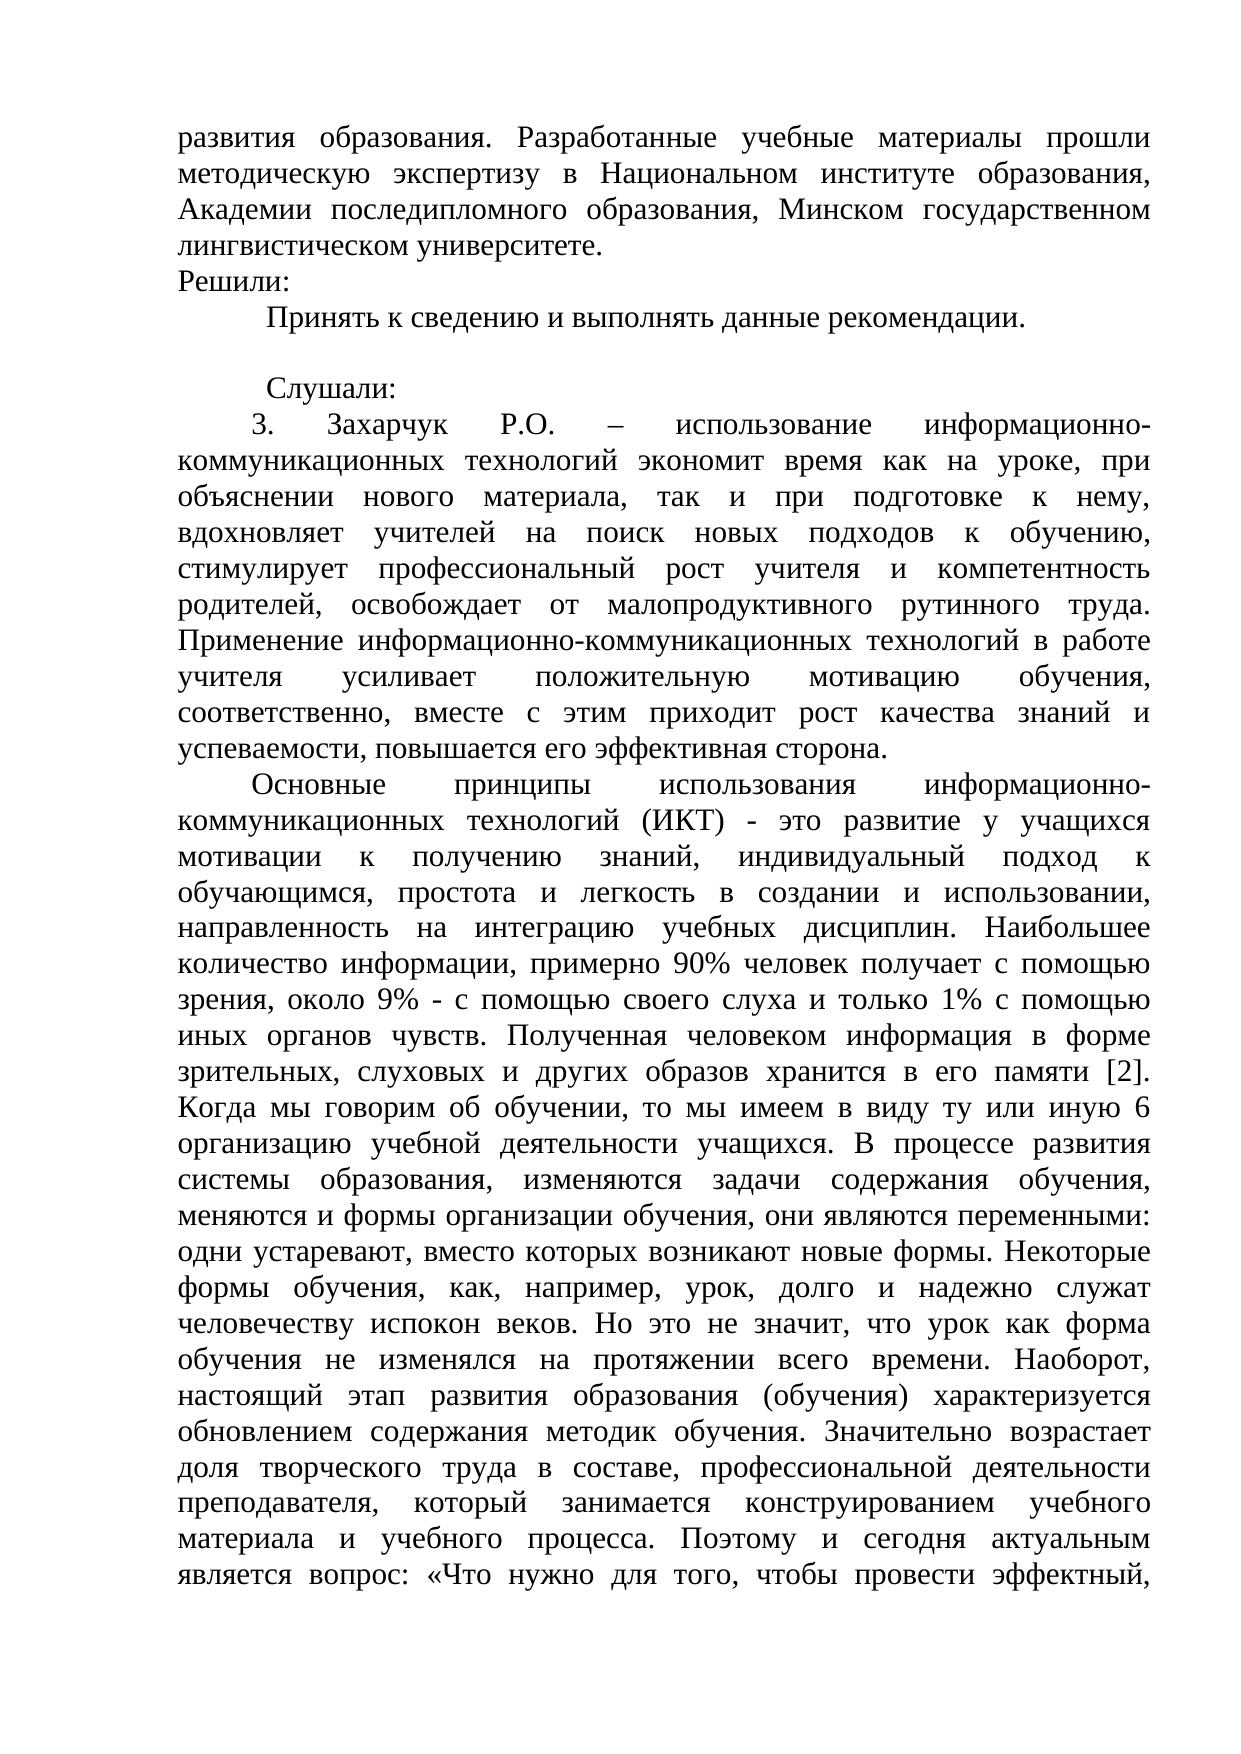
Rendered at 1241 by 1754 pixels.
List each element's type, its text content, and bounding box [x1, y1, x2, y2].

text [177, 118, 1152, 262]
text Решили: [177, 262, 1152, 298]
text Слушали: [177, 370, 1152, 406]
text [177, 765, 1152, 1592]
text Принять к сведению и выполнять данные рекомендации. [177, 298, 1152, 334]
text 3. Захарчук Р.О. – использование информационно-коммуникационных технологий экономит время как на уроке, при объяснении нового материала, так и при подготовке к нему, вдохновляет учителей на поиск новых подходов к обучению, стимулирует профессиональный рост учителя и компетентность родителей, освобождает от малопродуктивного рутинного труда. Применение информационно-коммуникационных технологий в работе учителя усиливает положительную мотивацию обучения, соответственно, вместе с этим приходит рост качества знаний и успеваемости, повышается его эффективная сторона. [177, 406, 1152, 765]
